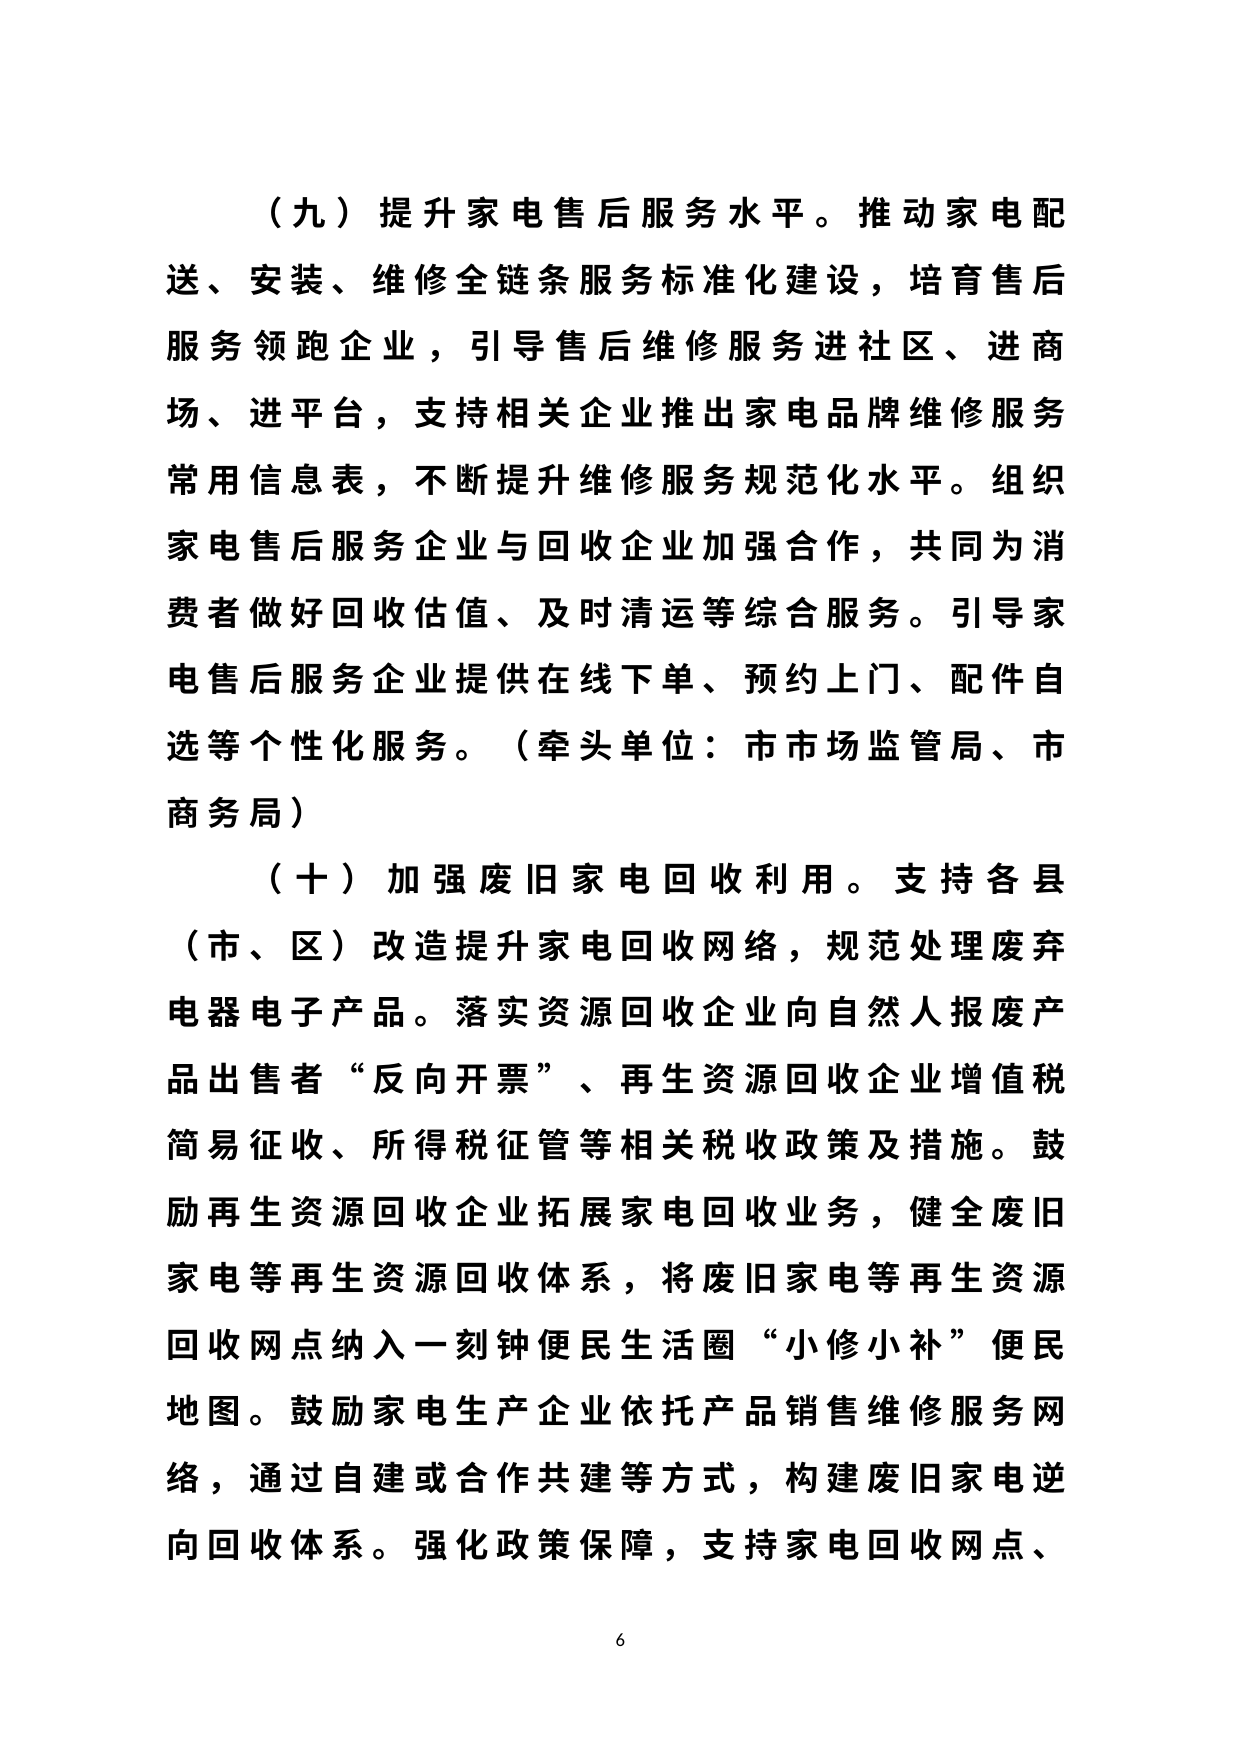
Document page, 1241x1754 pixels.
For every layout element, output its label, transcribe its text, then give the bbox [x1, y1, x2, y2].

text （九）提升家电售后服务水平。推动家电配送、安装、维修全链条服务标准化建设，培育售后服务领跑企业，引导售后维修服务进社区、进商场、进平台，支持相关企业推出家电品牌维修服务常用信息表，不断提升维修服务规范化水平。组织家电售后服务企业与回收企业加强合作，共同为消费者做好回收估值、及时清运等综合服务。引导家电售后服务企业提供在线下单、预约上门、配件自选等个性化服务。（牵头单位：市市场监管局、市商务局） [166, 178, 1074, 844]
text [166, 844, 1074, 1576]
